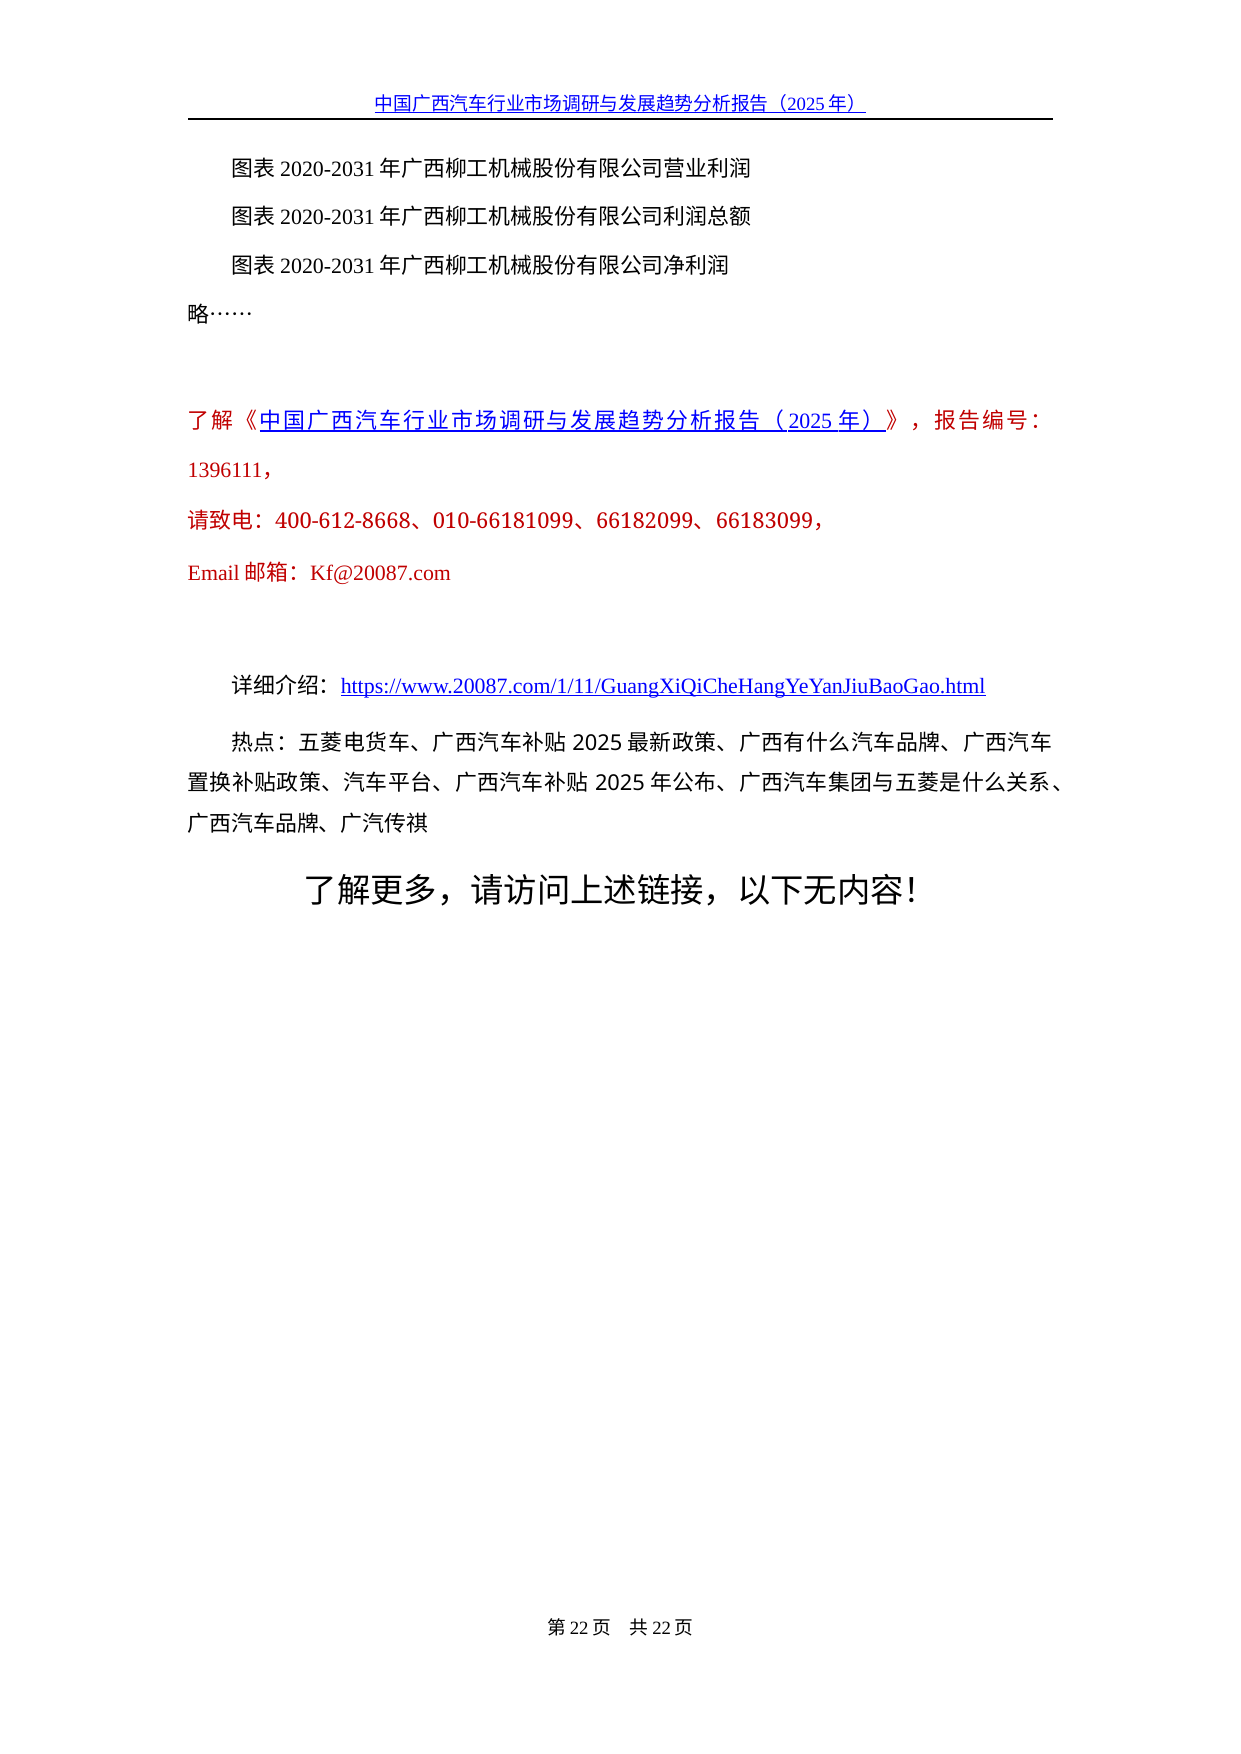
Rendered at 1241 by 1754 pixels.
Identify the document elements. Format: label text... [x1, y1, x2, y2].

text 请致电：400-612-8668、010-66181099、66182099、66183099， [187, 503, 1053, 536]
text 了解《中国广西汽车行业市场调研与发展趋势分析报告（2025年）》，报告编号：1396111， [187, 403, 1053, 484]
text 热点：五菱电货车、广西汽车补贴2025最新政策、广西有什么汽车品牌、广西汽车置换补贴政策、汽车平台、广西汽车补贴2025年公布、广西汽车集团与五菱是什么关系、广西汽车品牌、广汽传祺 [187, 724, 1053, 838]
text 详细介绍：https://www.20087.com/1/11/GuangXiQiCheHangYeYanJiuBaoGao.html [187, 668, 1053, 700]
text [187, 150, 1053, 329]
title 了解更多，请访问上述链接，以下无内容！ [187, 856, 1053, 921]
text Email邮箱：Kf@20087.com [187, 555, 1053, 587]
